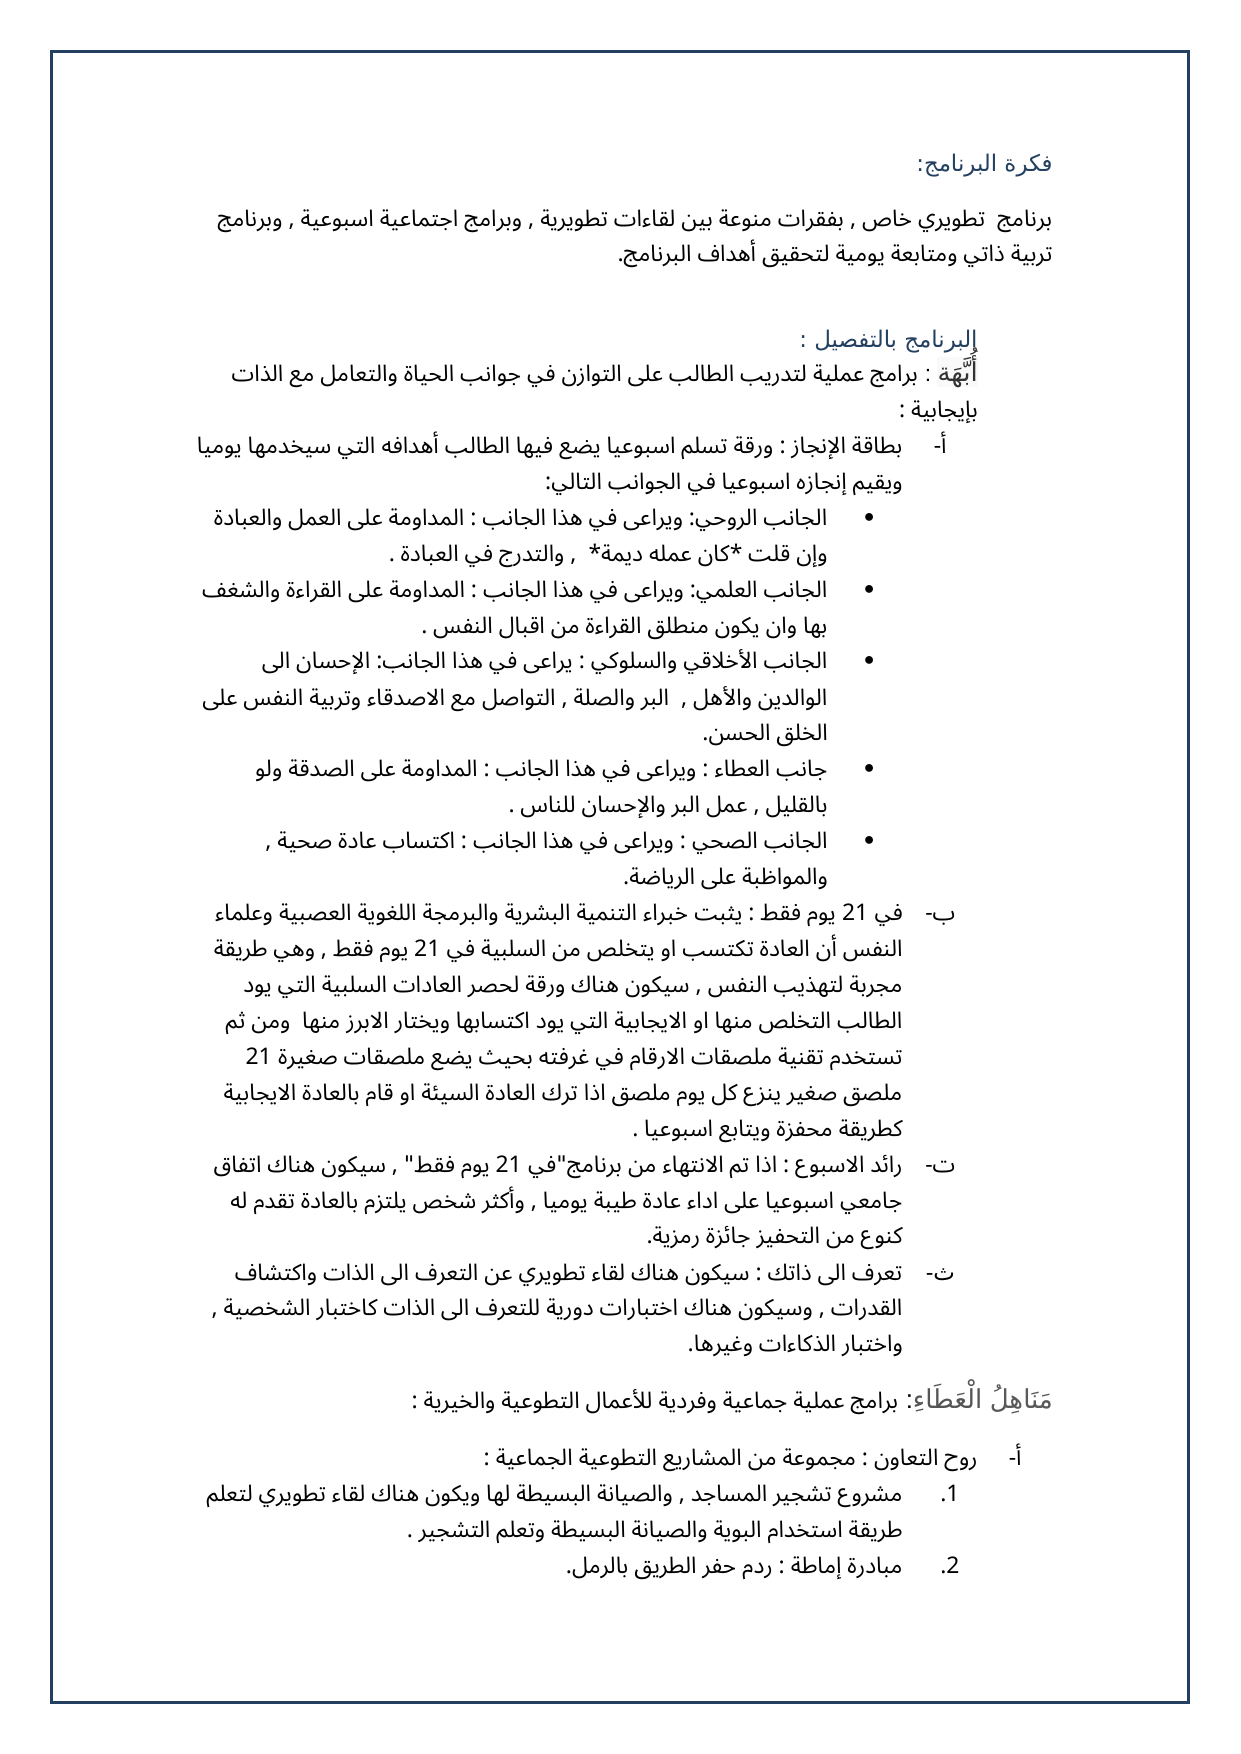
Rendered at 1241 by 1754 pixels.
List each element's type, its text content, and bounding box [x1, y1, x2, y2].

list بطاقة الإنجاز : ورقة تسلم اسبوعيا يضع فيها الطالب أهدافه التي سيخدمها يوميا ويقيم إنجازه اسبوعيا في الجوانب التالي: [187, 429, 940, 496]
list جانب العطاء : ويراعى في هذا الجانب : المداومة على الصدقة ولو بالقليل , عمل البر والإحسان للناس . [187, 752, 865, 819]
list في 21 يوم فقط : يثبت خبراء التنمية البشرية والبرمجة اللغوية العصبية وعلماء النفس أن العادة تكتسب او يتخلص من السلبية في 21 يوم فقط , وهي طريقة مجربة لتهذيب النفس , سيكون هناك ورقة لحصر العادات السلبية التي يود الطالب التخلص منها او الايجابية التي يود اكتسابها ويختار الابرز منها ومن ثم تستخدم تقنية ملصقات الارقام في غرفته بحيث يضع ملصقات صغيرة 21 ملصق صغير ينزع كل يوم ملصق اذا ترك العادة السيئة او قام بالعادة الايجابية كطريقة محفزة ويتابع اسبوعيا . [187, 896, 940, 1143]
list مبادرة إماطة : ردم حفر الطريق بالرمل. [187, 1549, 940, 1580]
list أُبَّهَة : برامج عملية لتدريب الطالب على التوازن في جوانب الحياة والتعامل مع الذات بإيجابية : [187, 357, 978, 424]
list البرنامج بالتفصيل : [187, 326, 978, 353]
text مَنَاهِلُ الْعَطَاءِ: برامج عملية جماعية وفردية للأعمال التطوعية والخيرية : [187, 1384, 1053, 1415]
text فكرة البرنامج: [187, 150, 1053, 177]
list الجانب الأخلاقي والسلوكي : يراعى في هذا الجانب: الإحسان الى الوالدين والأهل , البر والصلة , التواصل مع الاصدقاء وتربية النفس على الخلق الحسن. [187, 644, 865, 748]
list الجانب العلمي: ويراعى في هذا الجانب : المداومة على القراءة والشغف بها وان يكون منطلق القراءة من اقبال النفس . [187, 573, 865, 640]
list روح التعاون : مجموعة من المشاريع التطوعية الجماعية : [187, 1441, 1015, 1472]
list تعرف الى ذاتك : سيكون هناك لقاء تطويري عن التعرف الى الذات واكتشاف القدرات , وسيكون هناك اختبارات دورية للتعرف الى الذات كاختبار الشخصية , واختبار الذكاءات وغيرها. [187, 1255, 940, 1358]
list الجانب الصحي : ويراعى في هذا الجانب : اكتساب عادة صحية , والمواظبة على الرياضة. [187, 824, 865, 891]
list الجانب الروحي: ويراعى في هذا الجانب : المداومة على العمل والعبادة وإن قلت *كان عمله ديمة* , والتدرج في العبادة . [187, 501, 865, 568]
list رائد الاسبوع : اذا تم الانتهاء من برنامج"في 21 يوم فقط" , سيكون هناك اتفاق جامعي اسبوعيا على اداء عادة طيبة يوميا , وأكثر شخص يلتزم بالعادة تقدم له كنوع من التحفيز جائزة رمزية. [187, 1148, 940, 1251]
text برنامج تطويري خاص , بفقرات منوعة بين لقاءات تطويرية , وبرامج اجتماعية اسبوعية , وبرنامج تربية ذاتي ومتابعة يومية لتحقيق أهداف البرنامج. [187, 201, 1053, 269]
list مشروع تشجير المساجد , والصيانة البسيطة لها ويكون هناك لقاء تطويري لتعلم طريقة استخدام البوية والصيانة البسيطة وتعلم التشجير . [187, 1477, 940, 1544]
